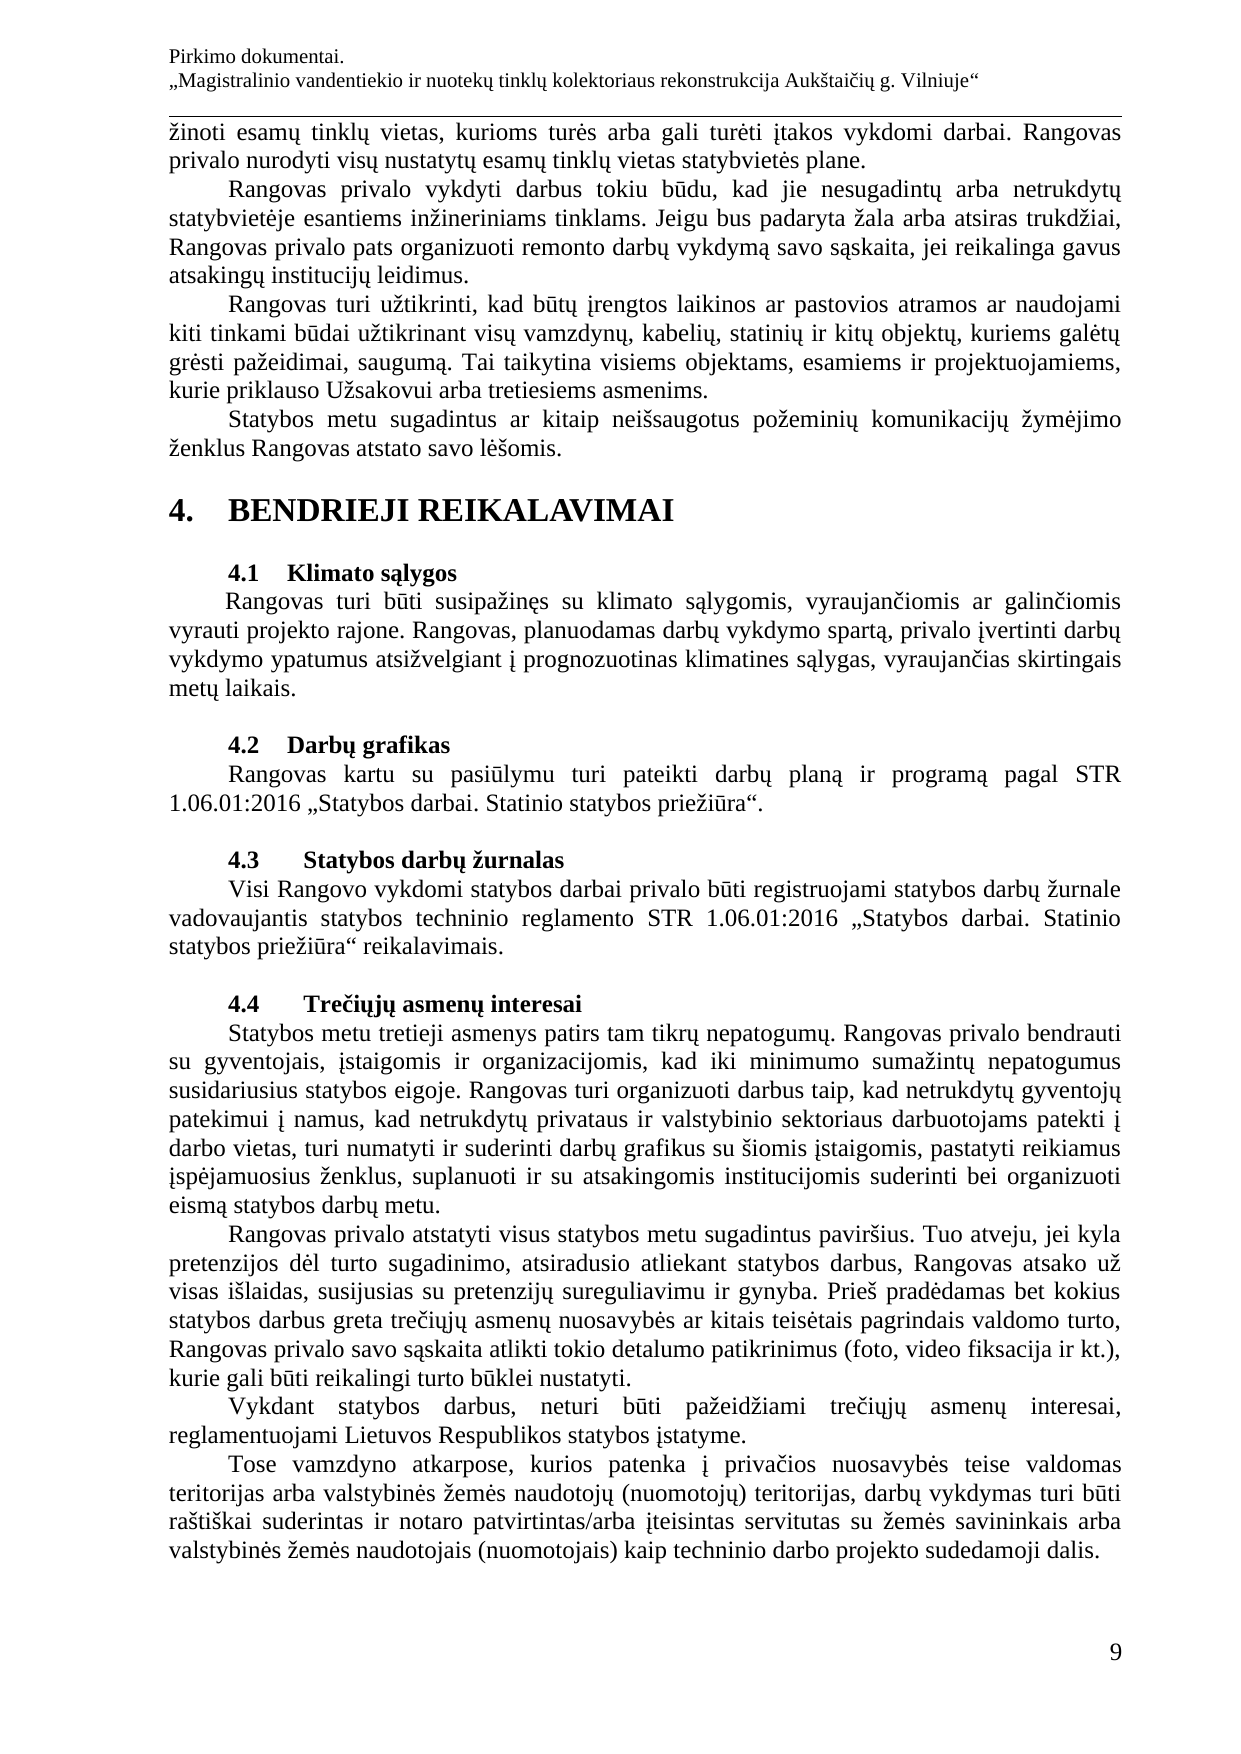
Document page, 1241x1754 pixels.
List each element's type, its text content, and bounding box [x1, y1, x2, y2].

text Visi Rangovo vykdomi statybos darbai privalo būti registruojami statybos darbų žurnale vadovaujantis statybos techninio reglamento STR 1.06.01:2016 „Statybos darbai. Statinio statybos priežiūra“ reikalavimais. [169, 874, 1122, 960]
subtitle BENDRIEJI REIKALAVIMAI [169, 491, 1122, 529]
text Statybos metu sugadintus ar kitaip neišsaugotus požeminių komunikacijų žymėjimo ženklus Rangovas atstato savo lėšomis. [169, 404, 1122, 462]
text Rangovas privalo atstatyti visus statybos metu sugadintus paviršius. Tuo atveju, jei kyla pretenzijos dėl turto sugadinimo, atsiradusio atliekant statybos darbus, Rangovas atsako už visas išlaidas, susijusias su pretenzijų sureguliavimu ir gynyba. Prieš pradėdamas bet kokius statybos darbus greta trečiųjų asmenų nuosavybės ar kitais teisėtais pagrindais valdomo turto, Rangovas privalo savo sąskaita atlikti tokio detalumo patikrinimus (foto, video fiksacija ir kt.), kurie gali būti reikalingi turto būklei nustatyti. [169, 1219, 1122, 1391]
text Statybos metu tretieji asmenys patirs tam tikrų nepatogumų. Rangovas privalo bendrauti su gyventojais, įstaigomis ir organizacijomis, kad iki minimumo sumažintų nepatogumus susidariusius statybos eigoje. Rangovas turi organizuoti darbus taip, kad netrukdytų gyventojų patekimui į namus, kad netrukdytų privataus ir valstybinio sektoriaus darbuotojams patekti į darbo vietas, turi numatyti ir suderinti darbų grafikus su šiomis įstaigomis, pastatyti reikiamus įspėjamuosius ženklus, suplanuoti ir su atsakingomis institucijomis suderinti bei organizuoti eismą statybos darbų metu. [169, 1018, 1122, 1219]
text Tose vamzdyno atkarpose, kurios patenka į privačios nuosavybės teise valdomas teritorijas arba valstybinės žemės naudotojų (nuomotojų) teritorijas, darbų vykdymas turi būti raštiškai suderintas ir notaro patvirtintas/arba įteisintas servitutas su žemės savininkais arba valstybinės žemės naudotojais (nuomotojais) kaip techninio darbo projekto sudedamoji dalis. [169, 1449, 1122, 1564]
text Rangovas turi užtikrinti, kad būtų įrengtos laikinos ar pastovios atramos ar naudojami kiti tinkami būdai užtikrinant visų vamzdynų, kabelių, statinių ir kitų objektų, kuriems galėtų grėsti pažeidimai, saugumą. Tai taikytina visiems objektams, esamiems ir projektuojamiems, kurie priklauso Užsakovui arba tretiesiems asmenims. [169, 289, 1122, 404]
subtitle Trečiųjų asmenų interesai [228, 989, 1122, 1018]
subtitle Klimato sąlygos [228, 558, 1122, 586]
text Rangovas kartu su pasiūlymu turi pateikti darbų planą ir programą pagal STR 1.06.01:2016 „Statybos darbai. Statinio statybos priežiūra“. [169, 759, 1122, 816]
text Rangovas turi būti susipažinęs su klimato sąlygomis, vyraujančiomis ar galinčiomis vyrauti projekto rajone. Rangovas, planuodamas darbų vykdymo spartą, privalo įvertinti darbų vykdymo ypatumus atsižvelgiant į prognozuotinas klimatines sąlygas, vyraujančias skirtingais metų laikais. [169, 586, 1122, 701]
text Vykdant statybos darbus, neturi būti pažeidžiami trečiųjų asmenų interesai, reglamentuojami Lietuvos Respublikos statybos įstatyme. [169, 1391, 1122, 1449]
text Rangovas privalo vykdyti darbus tokiu būdu, kad jie nesugadintų arba netrukdytų statybvietėje esantiems inžineriniams tinklams. Jeigu bus padaryta žala arba atsiras trukdžiai, Rangovas privalo pats organizuoti remonto darbų vykdymą savo sąskaita, jei reikalinga gavus atsakingų institucijų leidimus. [169, 174, 1122, 289]
subtitle Darbų grafikas [228, 730, 1122, 759]
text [169, 117, 1122, 174]
subtitle Statybos darbų žurnalas [228, 845, 1122, 874]
